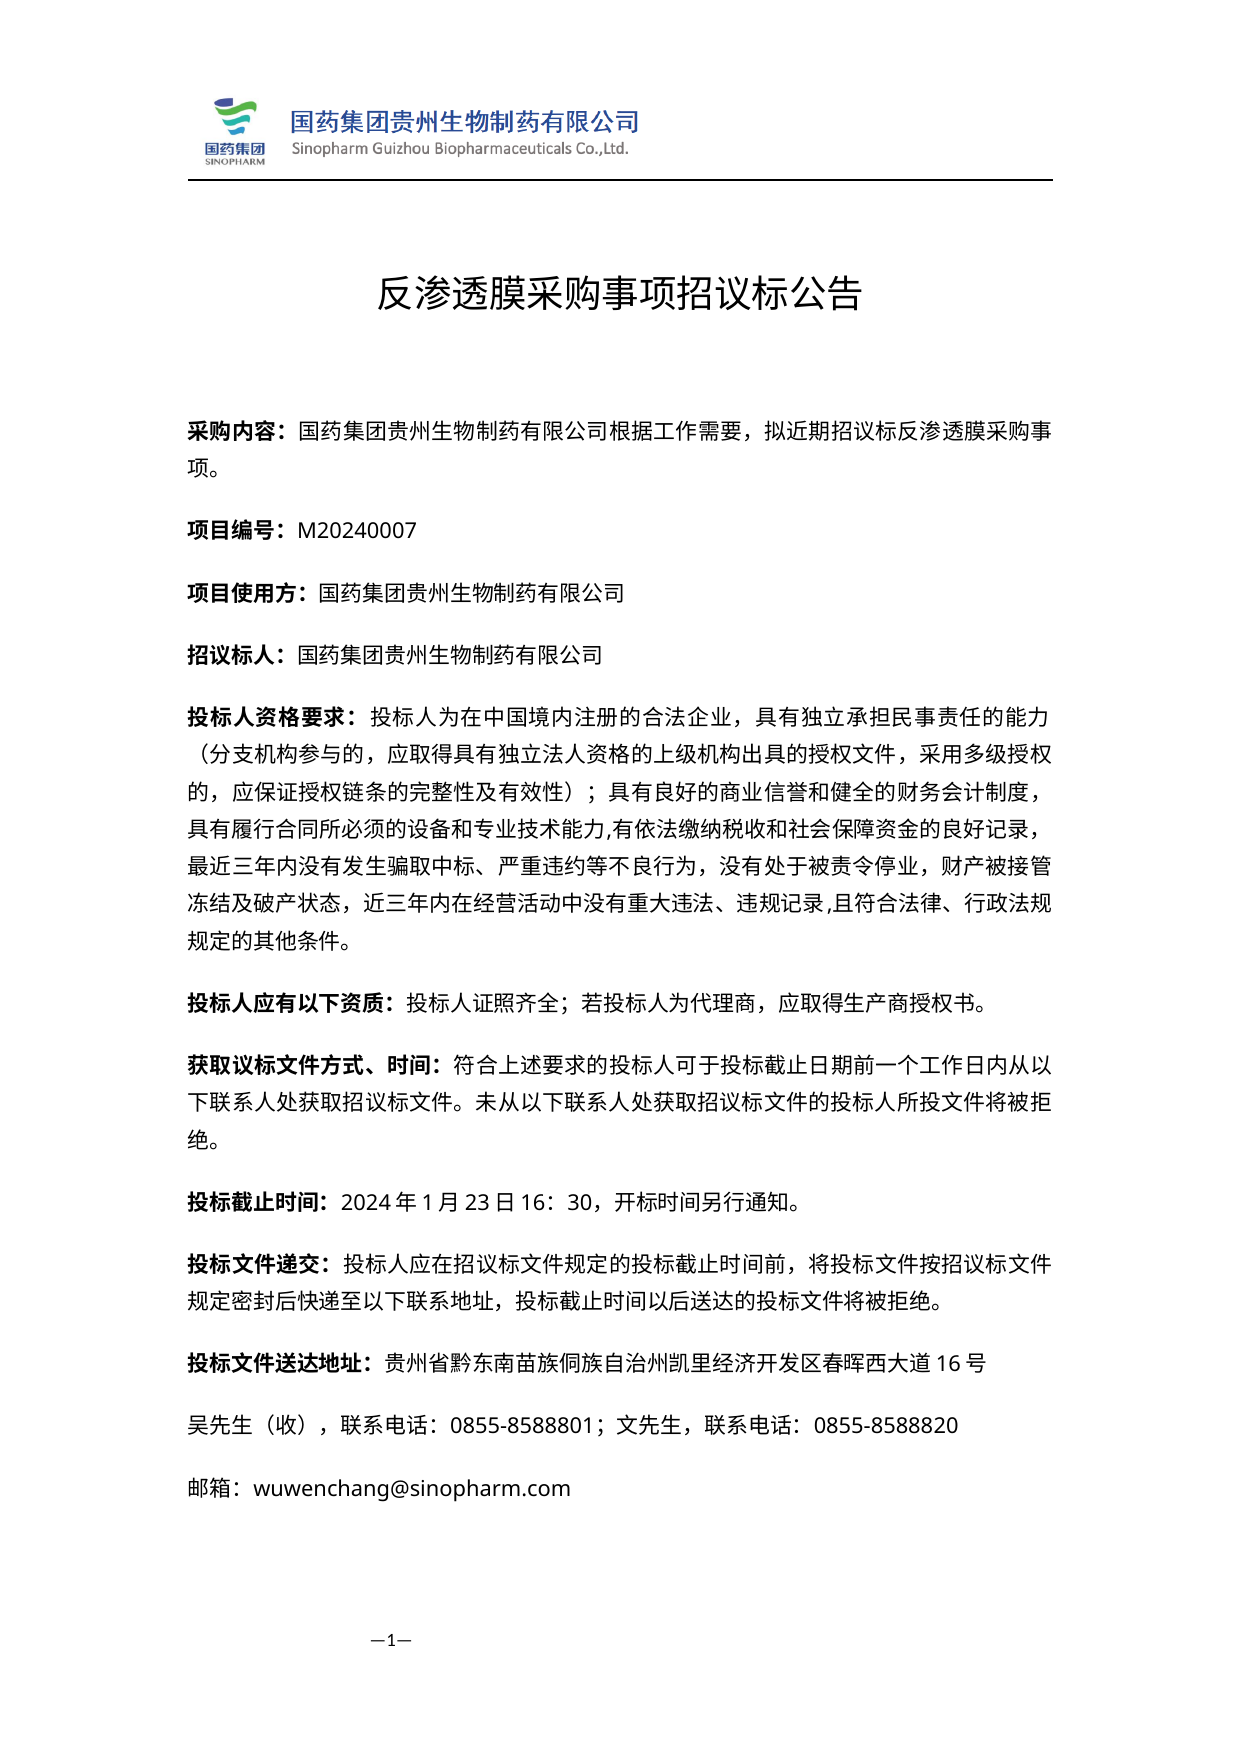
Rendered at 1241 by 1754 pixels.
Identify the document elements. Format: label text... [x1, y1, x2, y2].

text 吴先生（收），联系电话：0855-8588801；文先生，联系电话：0855-8588820 [187, 1408, 1053, 1441]
text 投标人资格要求：投标人为在中国境内注册的合法企业，具有独立承担民事责任的能力（分支机构参与的，应取得具有独立法人资格的上级机构出具的授权文件，采用多级授权的，应保证授权链条的完整性及有效性）；具有良好的商业信誉和健全的财务会计制度，具有履行合同所必须的设备和专业技术能力,有依法缴纳税收和社会保障资金的良好记录，最近三年内没有发生骗取中标、严重违约等不良行为，没有处于被责令停业，财产被接管、冻结及破产状态，近三年内在经营活动中没有重大违法、违规记录,且符合法律、行政法规规定的其他条件。 [187, 699, 1053, 956]
text 项目使用方：国药集团贵州生物制药有限公司 [187, 575, 1053, 608]
text 邮箱：wuwenchang@sinopharm.com [187, 1470, 1053, 1503]
text 投标文件送达地址：贵州省黔东南苗族侗族自治州凯里经济开发区春晖西大道16号 [187, 1346, 1053, 1378]
text 投标人应有以下资质：投标人证照齐全；若投标人为代理商，应取得生产商授权书。 [187, 985, 1053, 1018]
text 获取议标文件方式、时间：符合上述要求的投标人可于投标截止日期前一个工作日内从以下联系人处获取招议标文件。未从以下联系人处获取招议标文件的投标人所投文件将被拒绝。 [187, 1048, 1053, 1155]
text 投标截止时间：2024年1月23日16：30，开标时间另行通知。 [187, 1184, 1053, 1217]
text 反渗透膜采购事项招议标公告 [187, 258, 1053, 323]
text 项目编号：M20240007 [187, 513, 1053, 545]
text 招议标人：国药集团贵州生物制药有限公司 [187, 637, 1053, 670]
text 投标文件递交：投标人应在招议标文件规定的投标截止时间前，将投标文件按招议标文件规定密封后快递至以下联系地址，投标截止时间以后送达的投标文件将被拒绝。 [187, 1247, 1053, 1316]
text 采购内容：国药集团贵州生物制药有限公司根据工作需要，拟近期招议标反渗透膜采购事项。 [187, 413, 1053, 483]
picture [187, 88, 652, 177]
